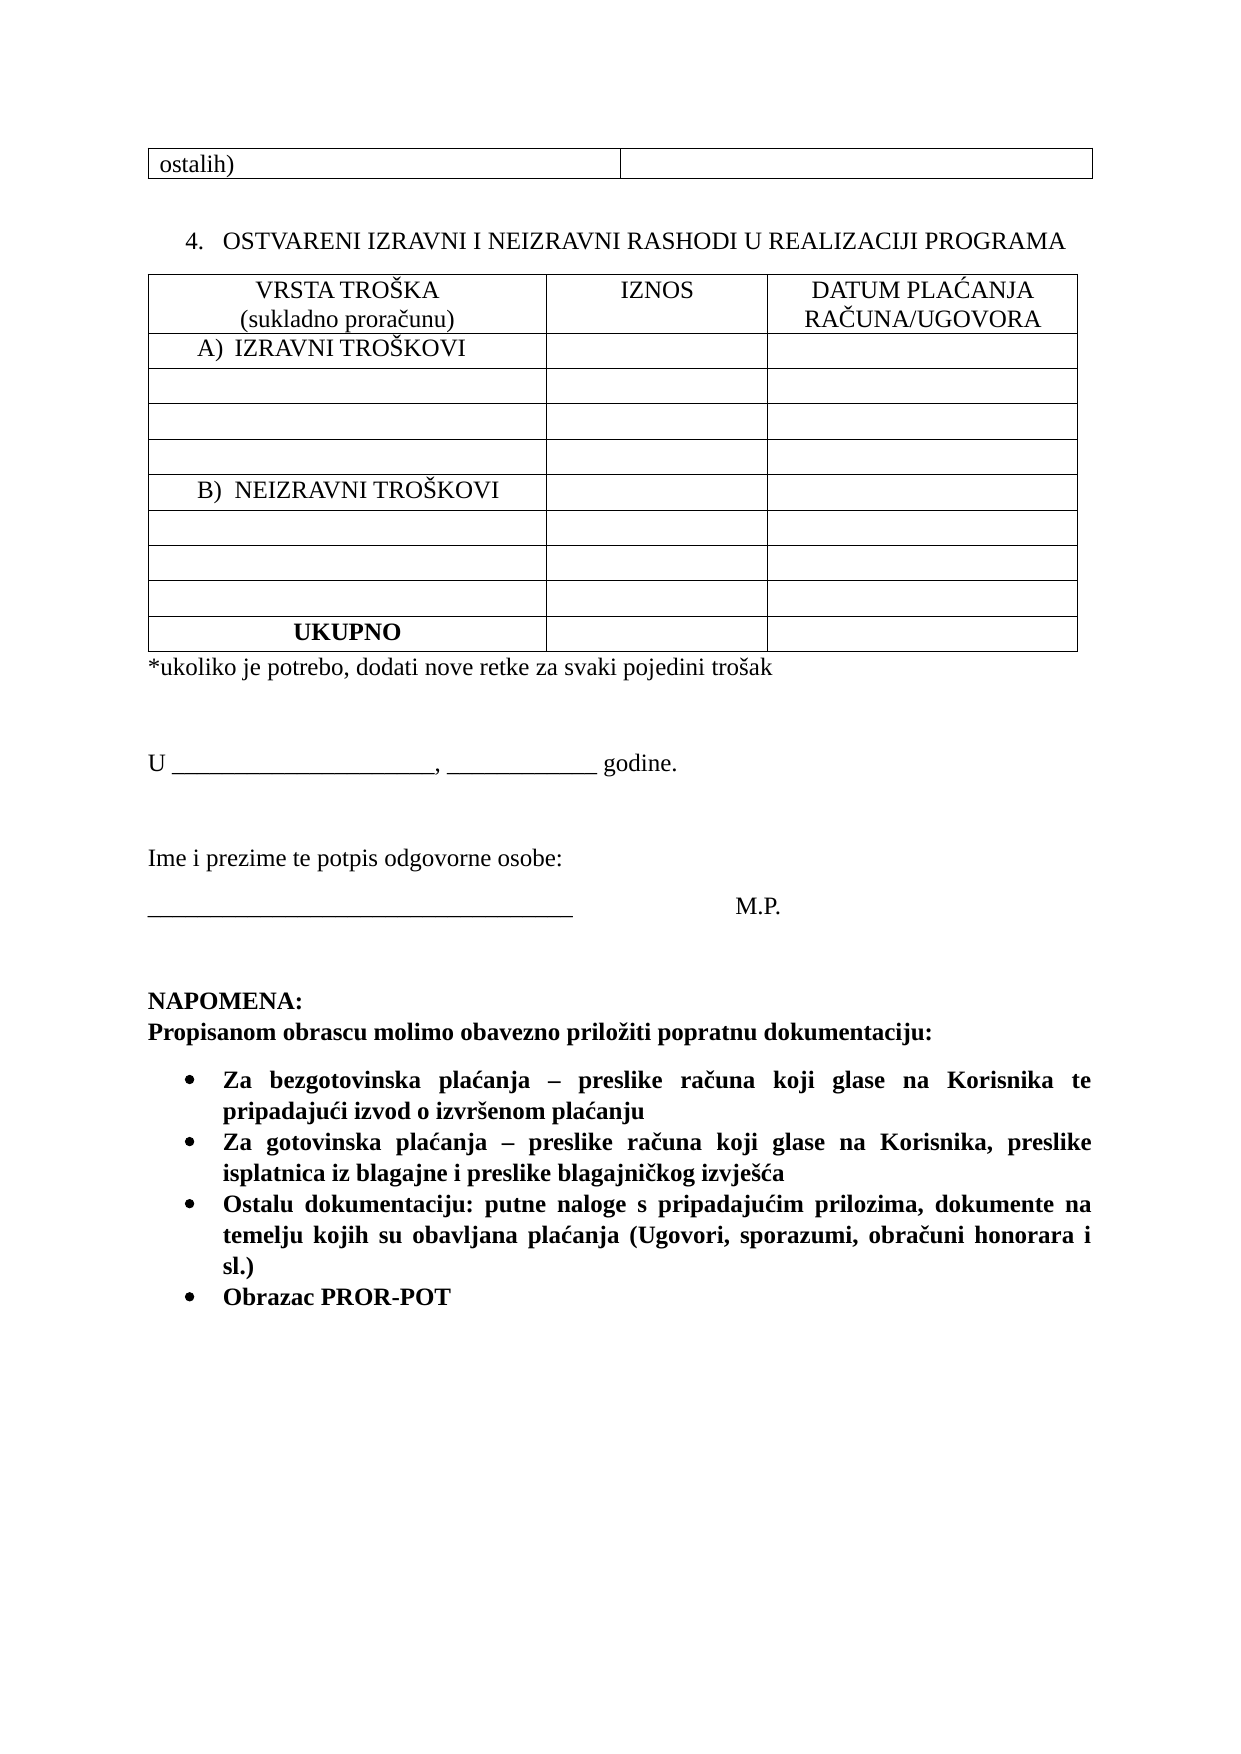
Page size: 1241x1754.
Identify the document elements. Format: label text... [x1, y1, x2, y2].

table_cell [768, 511, 1077, 545]
table_cell UKUPNO [149, 617, 546, 651]
table_header VRSTA TROŠKA (sukladno proračunu) [149, 275, 546, 332]
list Za bezgotovinska plaćanja – preslike računa koji glase na Korisnika te pripadajući izvod o izvršenom plaćanju [185, 1065, 1093, 1125]
table_cell [149, 546, 546, 580]
table_cell [149, 369, 546, 403]
table_cell IZRAVNI TROŠKOVI [149, 334, 546, 368]
text Ime i prezime te potpis odgovorne osobe: [148, 843, 1093, 872]
table_cell [768, 546, 1077, 580]
table_cell NEIZRAVNI TROŠKOVI [149, 475, 546, 509]
table_cell [768, 334, 1077, 368]
text NAPOMENA: Propisanom obrascu molimo obavezno priložiti popratnu dokumentaciju: [148, 986, 1093, 1046]
table_cell [768, 475, 1077, 509]
table_cell [547, 617, 767, 651]
table_cell [621, 149, 1092, 177]
table_cell [149, 511, 546, 545]
table_cell [547, 369, 767, 403]
table_cell [768, 404, 1077, 439]
table_cell [768, 440, 1077, 474]
list Ostalu dokumentaciju: putne naloge s pripadajućim prilozima, dokumente na temelju kojih su obavljana plaćanja (Ugovori, sporazumi, obračuni honorara i sl.) [185, 1189, 1093, 1280]
table_cell [149, 581, 546, 616]
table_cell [149, 149, 620, 177]
table_header IZNOS [547, 275, 767, 332]
table_cell [768, 617, 1077, 651]
table_cell [547, 440, 767, 474]
text __________________________________ M.P. [148, 891, 1093, 919]
list Obrazac PROR-POT [185, 1282, 1093, 1311]
table_cell [547, 581, 767, 616]
table_cell [149, 404, 546, 439]
table_cell [768, 581, 1077, 616]
table_cell [149, 440, 546, 474]
table_header DATUM PLAĆANJA RAČUNA/UGOVORA [768, 275, 1077, 332]
list OSTVARENI IZRAVNI I NEIZRAVNI RASHODI U REALIZACIJI PROGRAMA [185, 226, 1093, 255]
text U _____________________, ____________ godine. [148, 748, 1093, 776]
text *ukoliko je potrebo, dodati nove retke za svaki pojedini trošak [148, 652, 1093, 681]
table_cell [547, 334, 767, 368]
table_cell [547, 475, 767, 509]
table_cell [768, 369, 1077, 403]
table_cell [547, 404, 767, 439]
list Za gotovinska plaćanja – preslike računa koji glase na Korisnika, preslike isplatnica iz blagajne i preslike blagajničkog izvješća [185, 1127, 1093, 1187]
table_cell [547, 546, 767, 580]
table_cell [547, 511, 767, 545]
